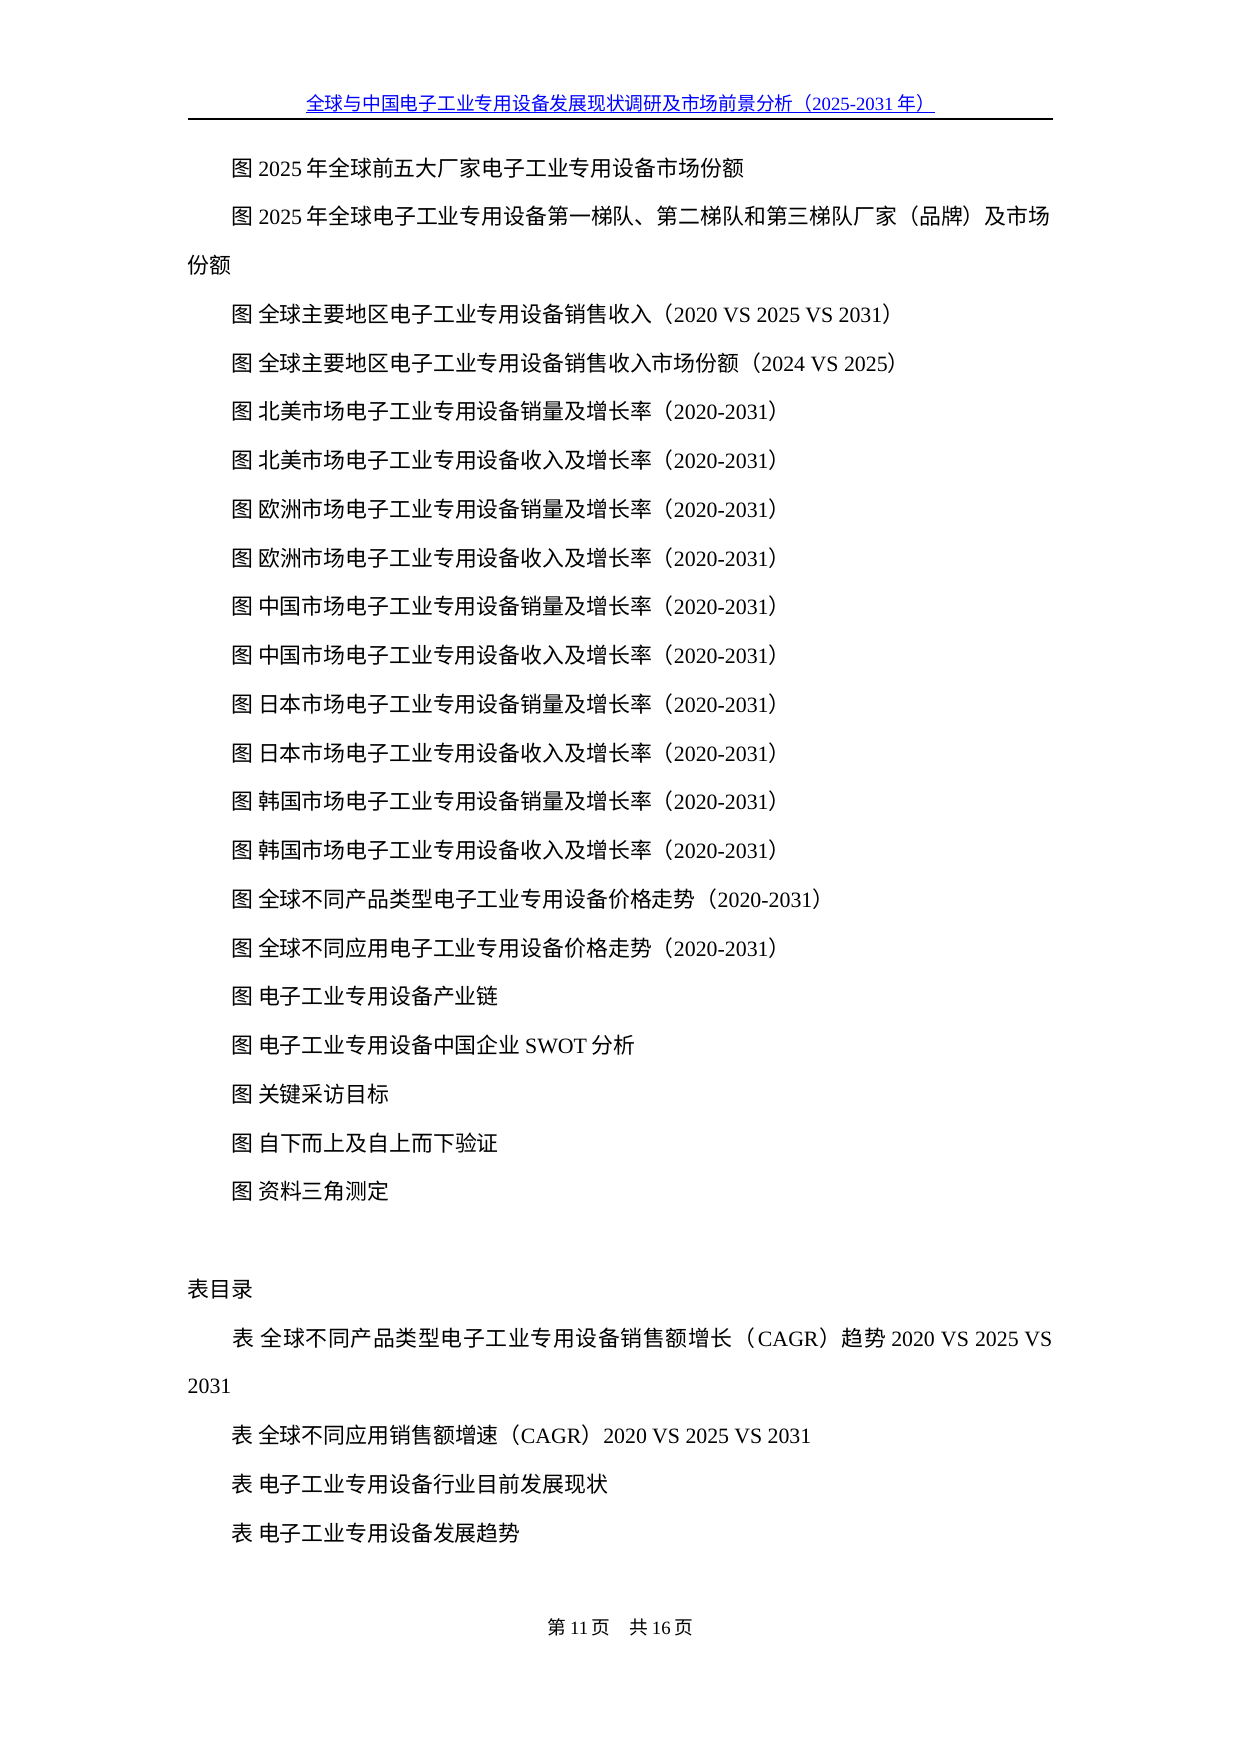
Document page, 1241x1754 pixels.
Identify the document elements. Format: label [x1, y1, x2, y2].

text [187, 150, 1053, 1548]
